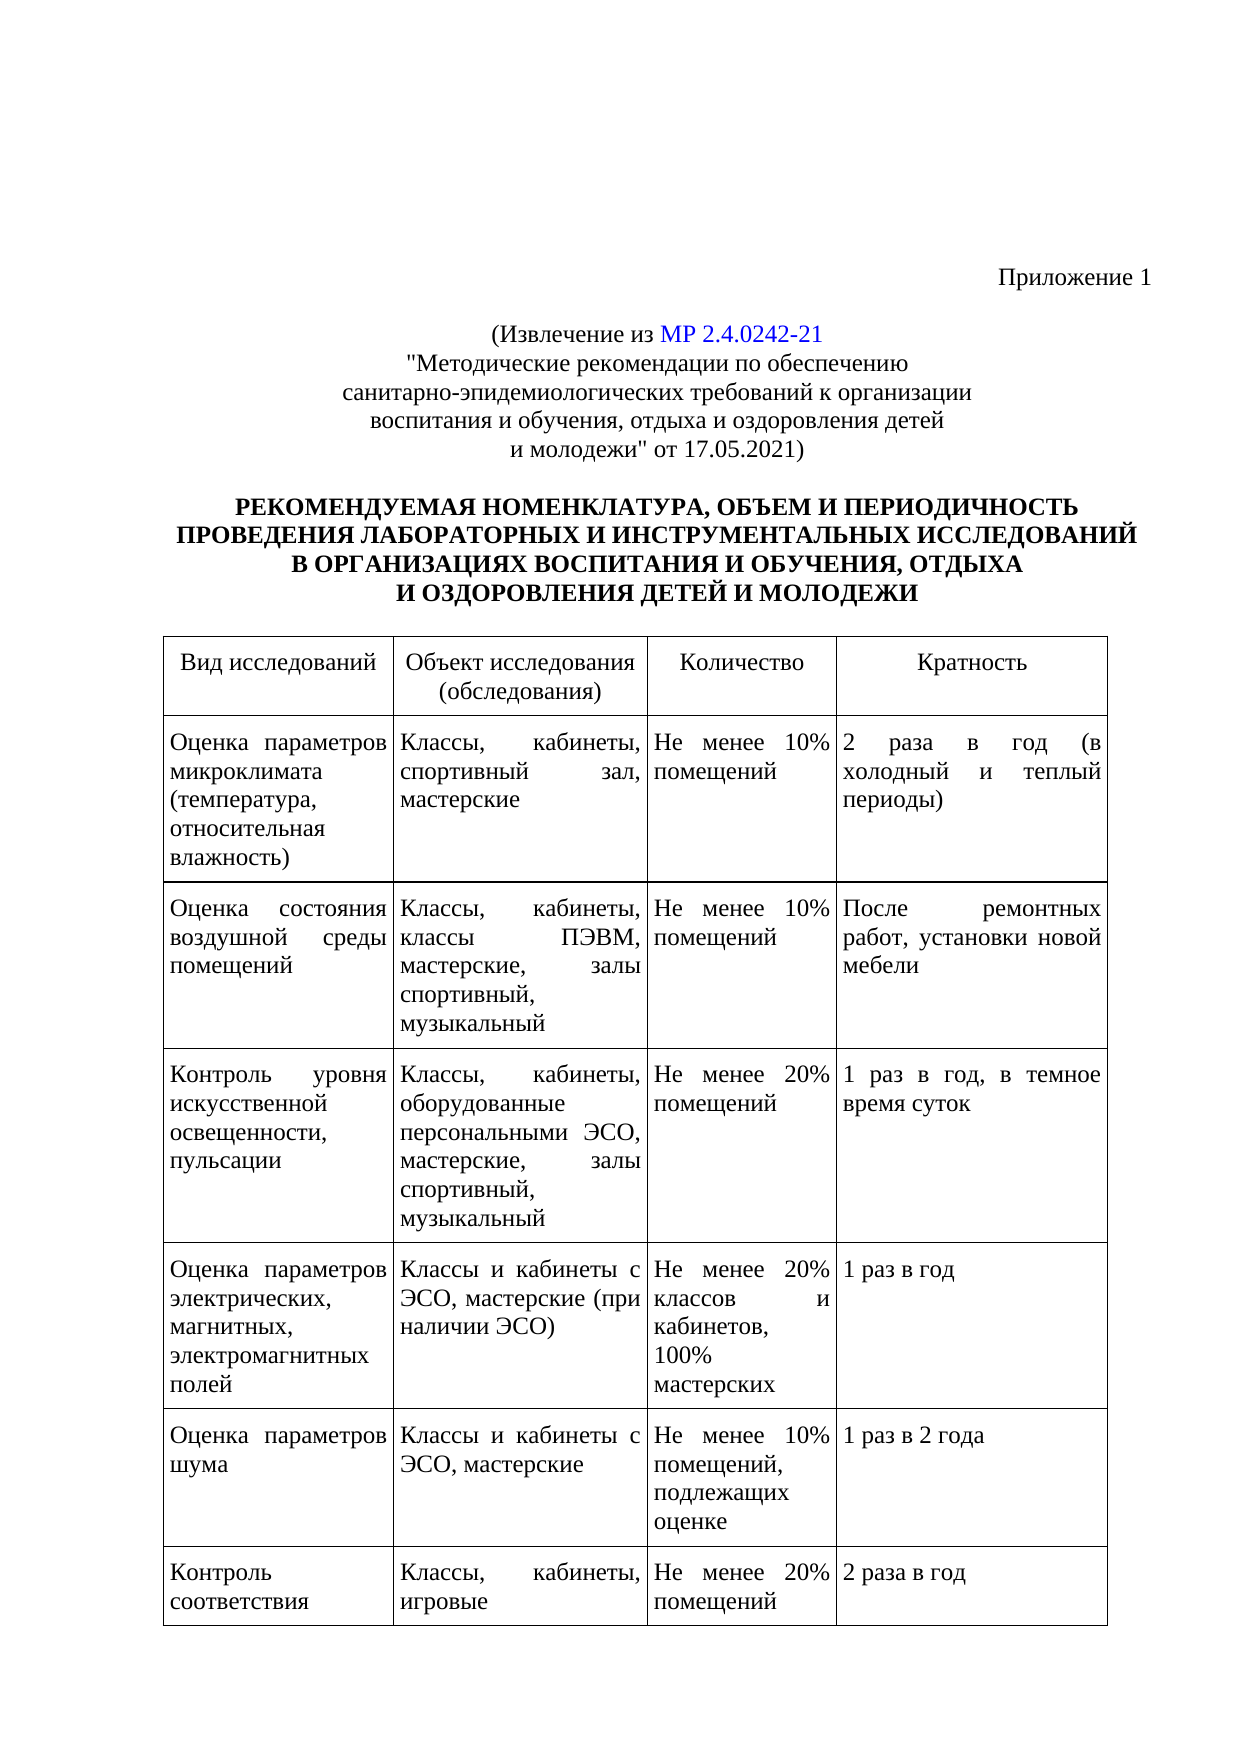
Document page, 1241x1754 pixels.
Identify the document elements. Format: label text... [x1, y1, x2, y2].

table_cell Оценка состояния воздушной среды помещений [164, 883, 393, 1047]
table_cell Оценка параметров микроклимата (температура, относительная влажность) [164, 716, 393, 881]
table_cell Классы и кабинеты с ЭСО, мастерские [394, 1409, 647, 1546]
table_cell Оценка параметров шума [164, 1409, 393, 1546]
table_header Вид исследований [164, 637, 393, 715]
table_cell Классы, кабинеты, оборудованные персональными ЭСО, мастерские, залы спортивный, музыкальный [394, 1049, 647, 1242]
table_cell Не менее 10% помещений, подлежащих оценке [648, 1409, 836, 1546]
title В ОРГАНИЗАЦИЯХ ВОСПИТАНИЯ И ОБУЧЕНИЯ, ОТДЫХА [162, 549, 1152, 578]
title РЕКОМЕНДУЕМАЯ НОМЕНКЛАТУРА, ОБЪЕМ И ПЕРИОДИЧНОСТЬ [162, 492, 1152, 521]
title ПРОВЕДЕНИЯ ЛАБОРАТОРНЫХ И ИНСТРУМЕНТАЛЬНЫХ ИССЛЕДОВАНИЙ [162, 521, 1152, 549]
text (Извлечение из МР 2.4.0242-21 [162, 319, 1152, 348]
table_cell 1 раз в 2 года [837, 1409, 1107, 1546]
text санитарно-эпидемиологических требований к организации [162, 377, 1152, 406]
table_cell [394, 1547, 647, 1625]
table_cell Не менее 10% помещений [648, 716, 836, 881]
table_cell Контроль уровня искусственной освещенности, пульсации [164, 1049, 393, 1242]
table_header Количество [648, 637, 836, 715]
table_cell Оценка параметров электрических, магнитных, электромагнитных полей [164, 1243, 393, 1408]
table_cell Не менее 20% помещений [648, 1049, 836, 1242]
table_cell Классы, кабинеты, спортивный зал, мастерские [394, 716, 647, 881]
text Приложение 1 [162, 262, 1152, 291]
table_cell Классы и кабинеты с ЭСО, мастерские (при наличии ЭСО) [394, 1243, 647, 1408]
table_header Объект исследования (обследования) [394, 637, 647, 715]
table_cell 1 раз в год, в темное время суток [837, 1049, 1107, 1242]
table_cell Не менее 20% классов и кабинетов, 100% мастерских [648, 1243, 836, 1408]
text "Методические рекомендации по обеспечению [162, 348, 1152, 377]
title И ОЗДОРОВЛЕНИЯ ДЕТЕЙ И МОЛОДЕЖИ [162, 578, 1152, 607]
table_cell 2 раза в год [837, 1547, 1107, 1625]
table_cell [164, 1547, 393, 1625]
table_cell Не менее 10% помещений [648, 883, 836, 1047]
text воспитания и обучения, отдыха и оздоровления детей [162, 406, 1152, 434]
table_header Кратность [837, 637, 1107, 715]
table_cell Классы, кабинеты, классы ПЭВМ, мастерские, залы спортивный, музыкальный [394, 883, 647, 1047]
text и молодежи" от 17.05.2021) [162, 434, 1152, 463]
table_cell После ремонтных работ, установки новой мебели [837, 883, 1107, 1047]
table_cell 1 раз в год [837, 1243, 1107, 1408]
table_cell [648, 1547, 836, 1625]
table_cell 2 раза в год (в холодный и теплый периоды) [837, 716, 1107, 881]
